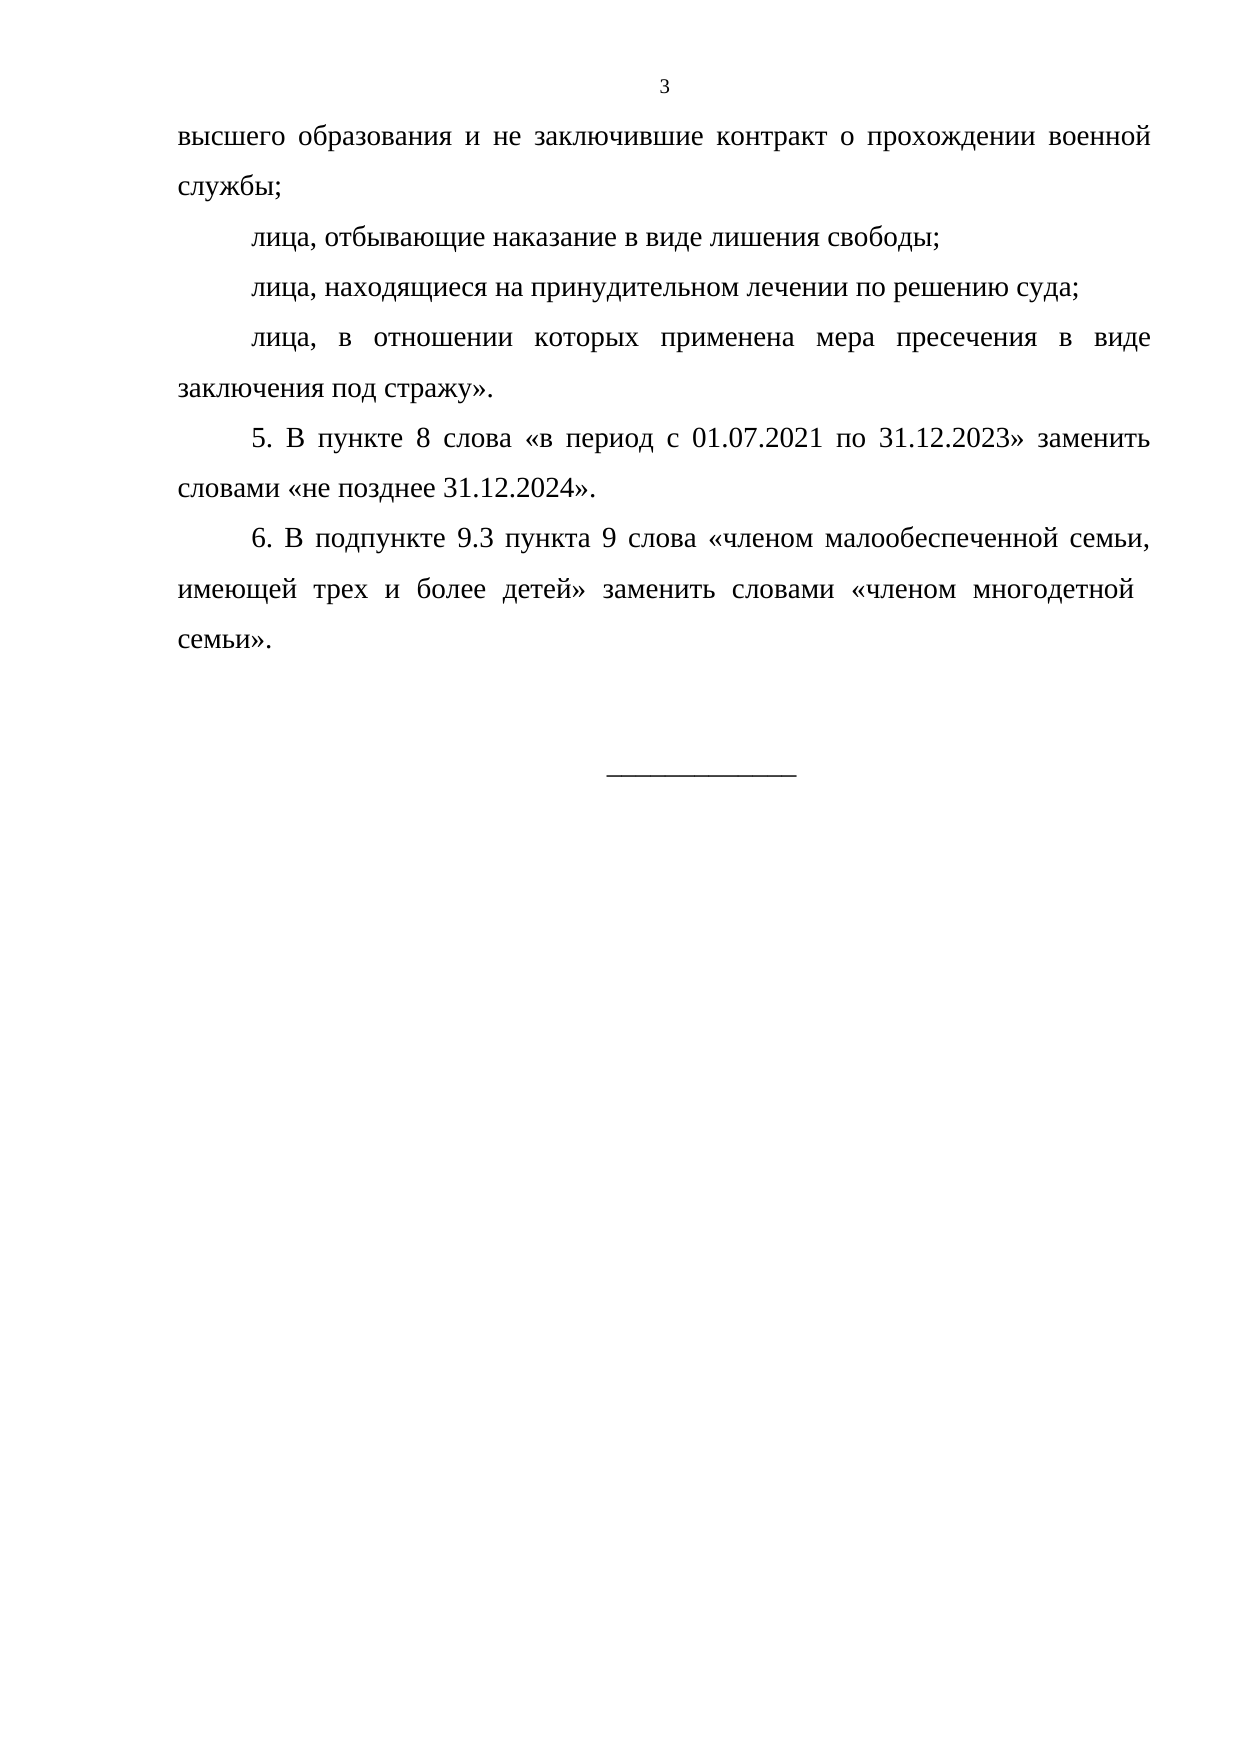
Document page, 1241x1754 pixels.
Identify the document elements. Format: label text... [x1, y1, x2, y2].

text 5. В пункте 8 слова «в период с 01.07.2021 по 31.12.2023» заменить словами «не позднее 31.12.2024». [177, 420, 1152, 504]
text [177, 118, 1152, 202]
text _____________ [177, 747, 1152, 780]
text лица, находящиеся на принудительном лечении по решению суда; [177, 269, 1152, 303]
text лица, отбывающие наказание в виде лишения свободы; [177, 219, 1152, 252]
text лица, в отношении которых применена мера пресечения в виде заключения под стражу». [177, 319, 1152, 403]
text 6. В подпункте 9.3 пункта 9 слова «членом малообеспеченной семьи, имеющей трех и более детей» заменить словами «членом многодетной семьи». [177, 521, 1152, 655]
